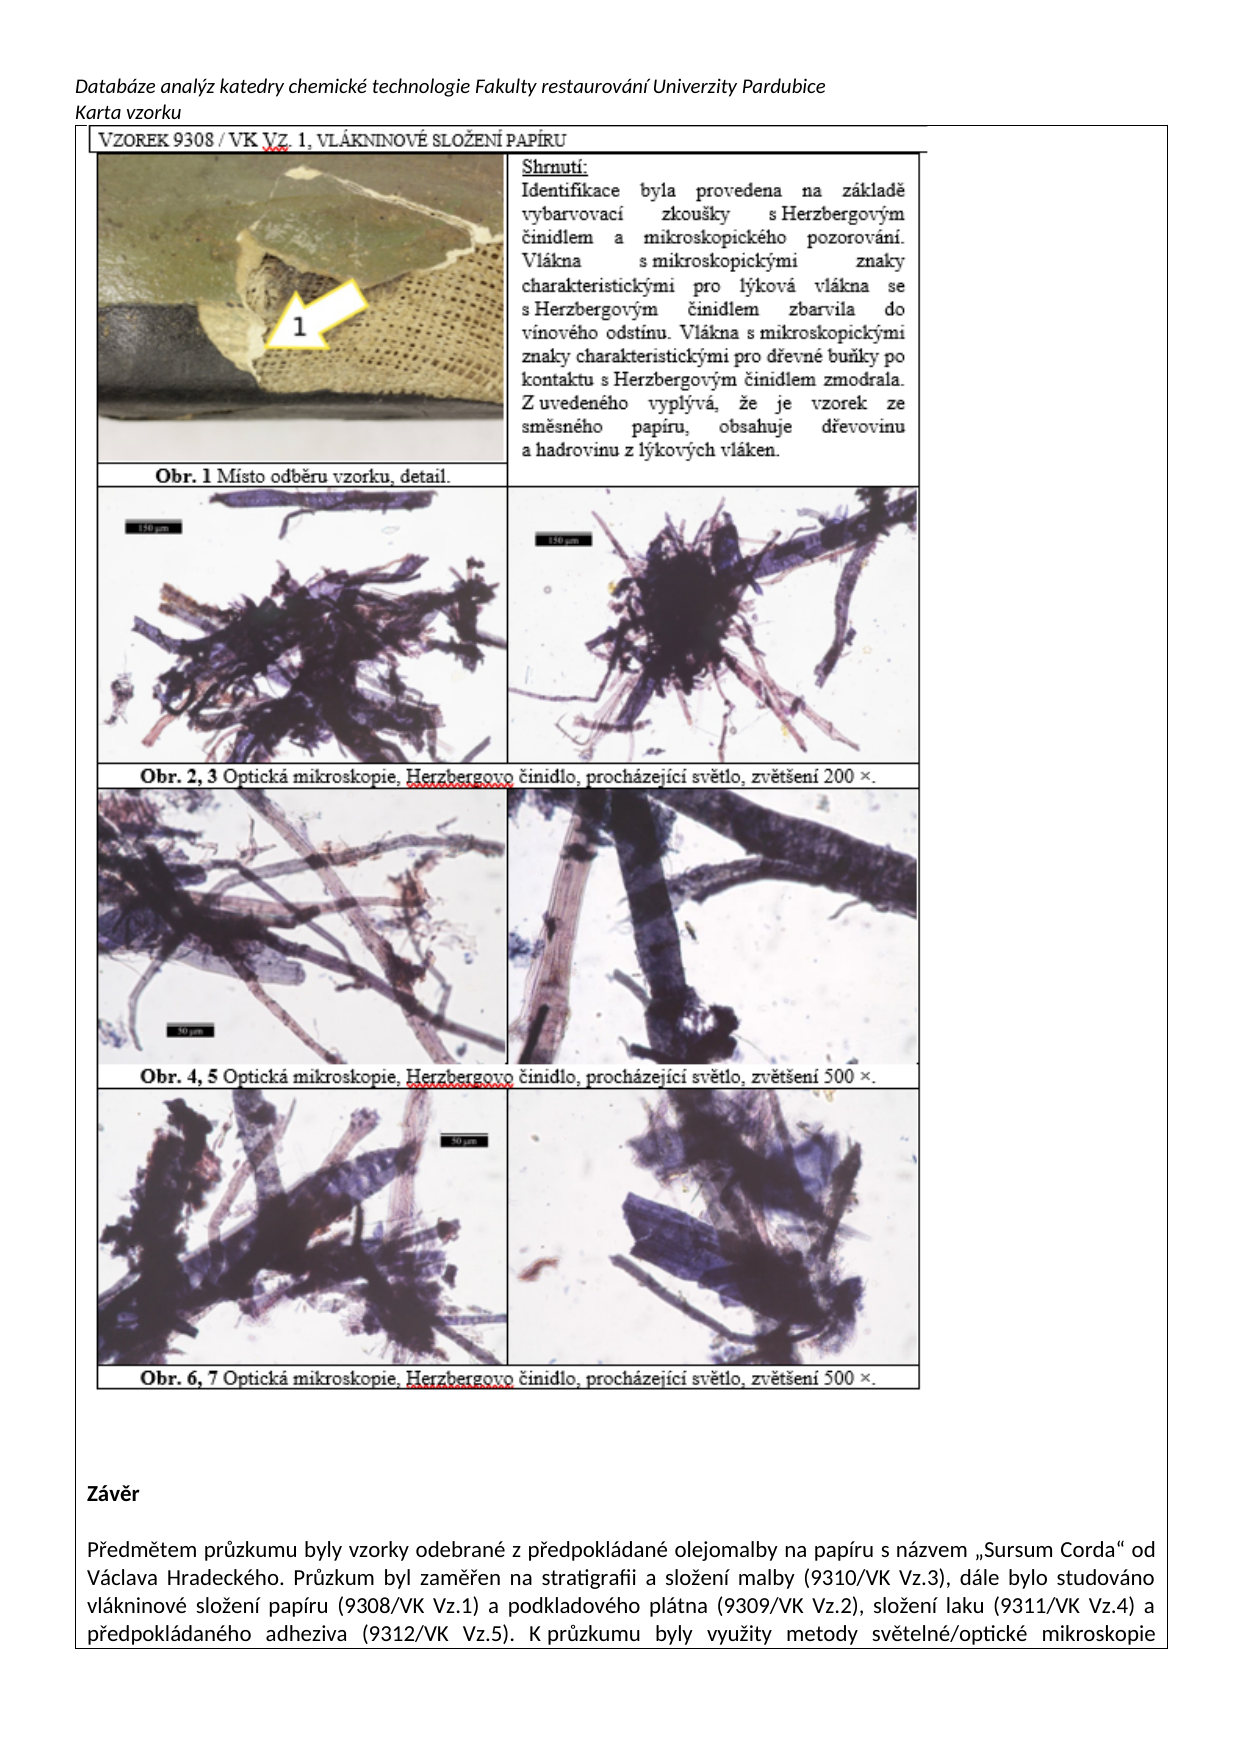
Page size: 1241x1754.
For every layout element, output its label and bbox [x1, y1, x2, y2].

picture [86, 125, 928, 1396]
table_cell [76, 126, 1167, 1648]
